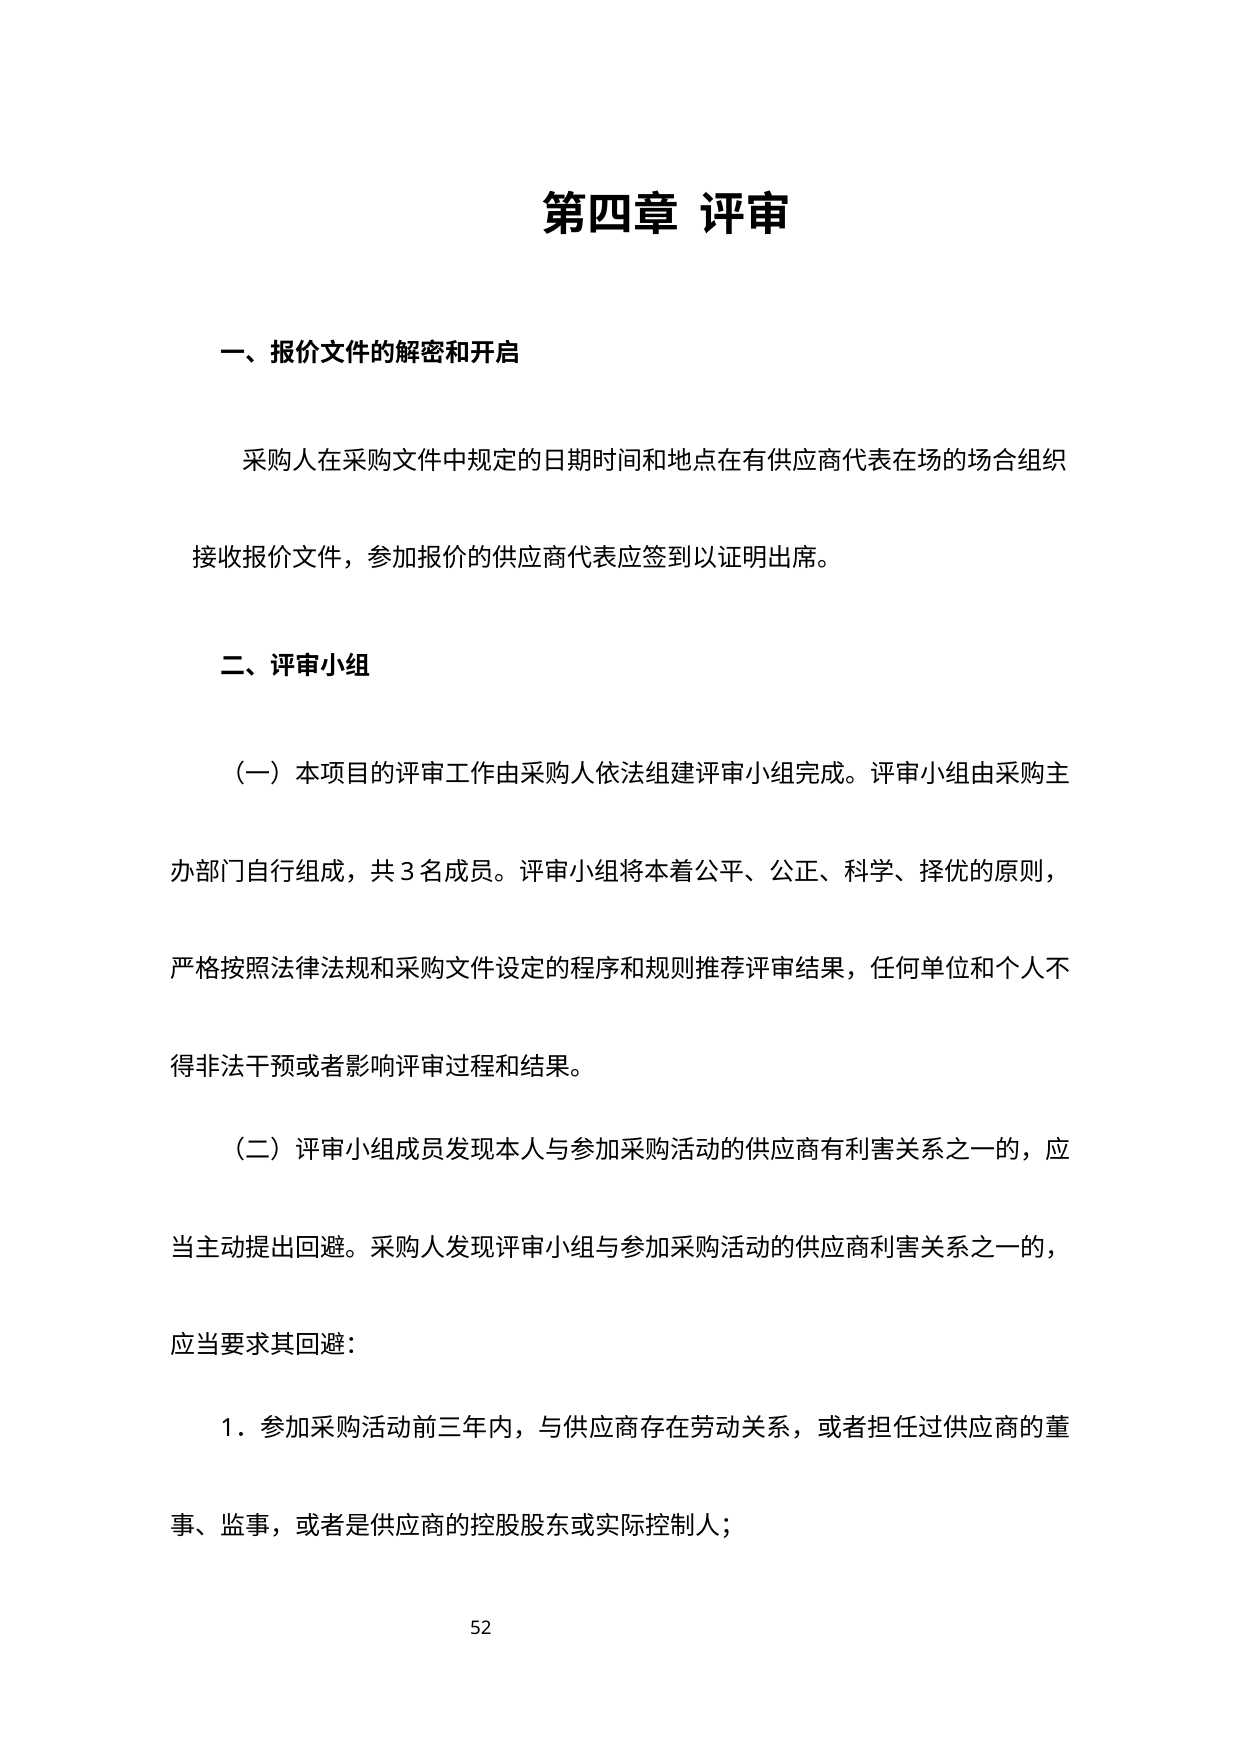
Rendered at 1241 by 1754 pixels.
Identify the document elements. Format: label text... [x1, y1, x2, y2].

text （二）评审小组成员发现本人与参加采购活动的供应商有利害关系之一的，应当主动提出回避。采购人发现评审小组与参加采购活动的供应商利害关系之一的，应当要求其回避： [170, 1115, 1070, 1375]
text （一）本项目的评审工作由采购人依法组建评审小组完成。评审小组由采购主办部门自行组成，共3名成员。评审小组将本着公平、公正、科学、择优的原则，严格按照法律法规和采购文件设定的程序和规则推荐评审结果，任何单位和个人不得非法干预或者影响评审过程和结果。 [170, 739, 1070, 1097]
text 第四章 评审 [170, 162, 1070, 259]
text 二、评审小组 [170, 631, 1070, 696]
text 一、报价文件的解密和开启 [170, 318, 1070, 383]
text 采购人在采购文件中规定的日期时间和地点在有供应商代表在场的场合组织接收报价文件，参加报价的供应商代表应签到以证明出席。 [192, 426, 1070, 588]
text 1．参加采购活动前三年内，与供应商存在劳动关系，或者担任过供应商的董事、监事，或者是供应商的控股股东或实际控制人； [170, 1393, 1070, 1556]
